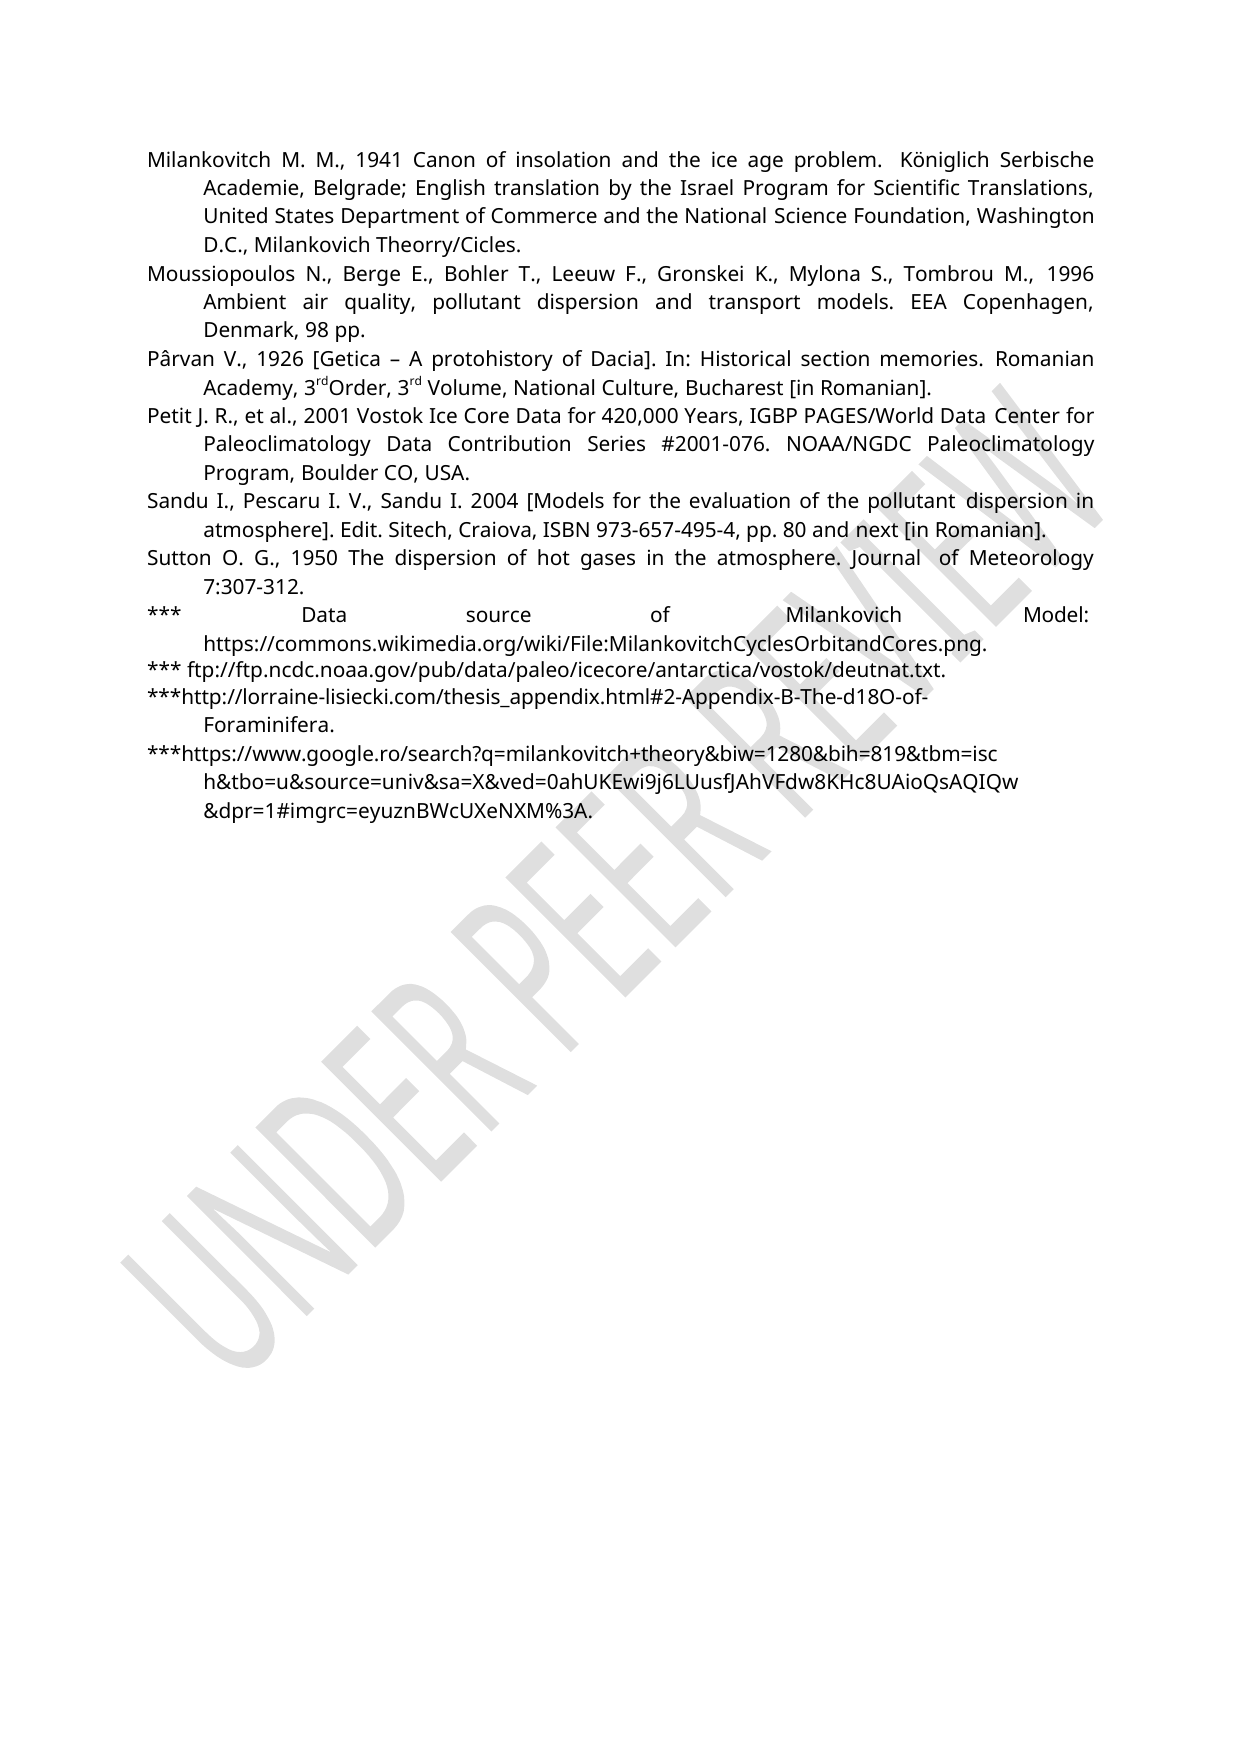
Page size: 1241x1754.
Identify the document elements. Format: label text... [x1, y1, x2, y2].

text Sutton O. G., 1950 The dispersion of hot gases in the atmosphere. Journal of Meteorology 7:307-312. [147, 543, 1094, 600]
text Petit J. R., et al., 2001 Vostok Ice Core Data for 420,000 Years, IGBP PAGES/World Data Center for Paleoclimatology Data Contribution Series #2001-076. NOAA/NGDC Paleoclimatology Program, Boulder CO, USA. [147, 401, 1094, 486]
text Moussiopoulos N., Berge E., Bohler T., Leeuw F., Gronskei K., Mylona S., Tombrou M., 1996 Ambient air quality, pollutant dispersion and transport models. EEA Copenhagen, Denmark, 98 pp. [147, 259, 1094, 344]
text Milankovitch M. M., 1941 Canon of insolation and the ice age problem. Königlich Serbische Academie, Belgrade; English translation by the Israel Program for Scientific Translations, United States Department of Commerce and the National Science Foundation, Washington D.C., Milankovich Theorry/Cicles. [147, 145, 1094, 258]
text Sandu I., Pescaru I. V., Sandu I. 2004 [Models for the evaluation of the pollutant dispersion in atmosphere]. Edit. Sitech, Craiova, ISBN 973-657-495-4, pp. 80 and next [in Romanian]. [147, 486, 1094, 543]
text *** Data source of Milankovich Model: https://commons.wikimedia.org/wiki/File:MilankovitchCyclesOrbitandCores.png. [147, 600, 1094, 657]
text Pârvan V., 1926 [Getica – A protohistory of Dacia]. In: Historical section memories. Romanian Academy, 3rdOrder, 3rd Volume, National Culture, Bucharest [in Romanian]. [147, 344, 1094, 401]
text *** ftp://ftp.ncdc.noaa.gov/pub/data/paleo/icecore/antarctica/vostok/deutnat.txt. [147, 657, 1107, 682]
text ***https://www.google.ro/search?q=milankovitch+theory&biw=1280&bih=819&tbm=isc h&tbo=u&source=univ&sa=X&ved=0ahUKEwi9j6LUusfJAhVFdw8KHc8UAioQsAQIQw &dpr=1#imgrc=eyuznBWcUXeNXM%3A. [147, 739, 1090, 824]
text ***http://lorraine-lisiecki.com/thesis_appendix.html#2-Appendix-B-The-d18O-of- Foraminifera. [147, 682, 1060, 739]
